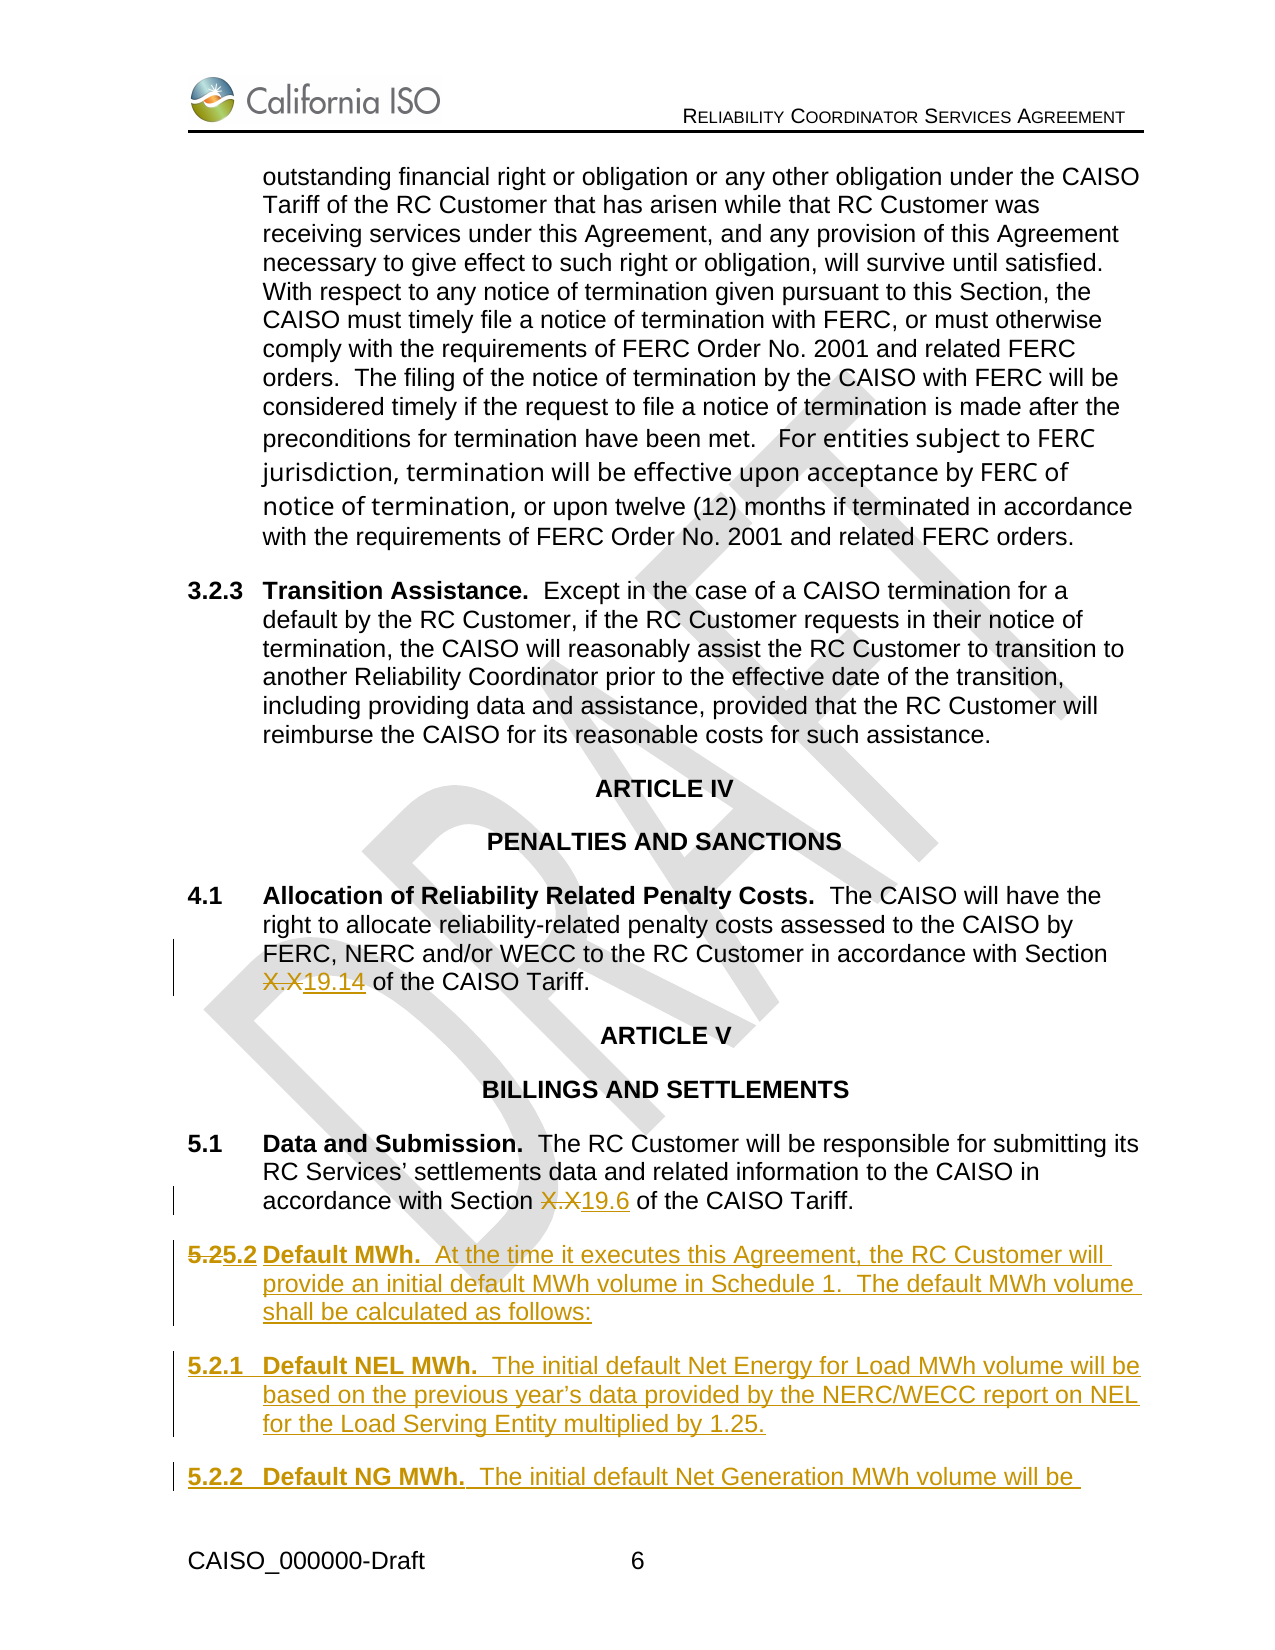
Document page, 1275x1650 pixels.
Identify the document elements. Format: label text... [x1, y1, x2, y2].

text 5.1 Data and Submission. The RC Customer will be responsible for submitting its RC Services’ settlements data and related information to the CAISO in accordance with Section of the CAISO Tariff. [187, 1129, 1144, 1215]
text ARTICLE IV [187, 774, 1141, 802]
text PENALTIES AND SANCTIONS [187, 827, 1141, 856]
text 3.2.3 Transition Assistance. Except in the case of a CAISO termination for a default by the RC Customer, if the RC Customer requests in their notice of termination, the CAISO will reasonably assist the RC Customer to transition to another Reliability Coordinator prior to the effective date of the transition, including providing data and assistance, provided that the RC Customer will reimburse the CAISO for its reasonable costs for such assistance. [187, 576, 1144, 749]
text 4.1 Allocation of Reliability Related Penalty Costs. The CAISO will have the right to allocate reliability-related penalty costs assessed to the CAISO by FERC, NERC and/or WECC to the RC Customer in accordance with Section of the CAISO Tariff. [187, 881, 1144, 996]
text BILLINGS AND SETTLEMENTS [187, 1075, 1144, 1104]
text ARTICLE V [187, 1021, 1144, 1050]
picture [187, 75, 443, 124]
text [187, 161, 1144, 551]
